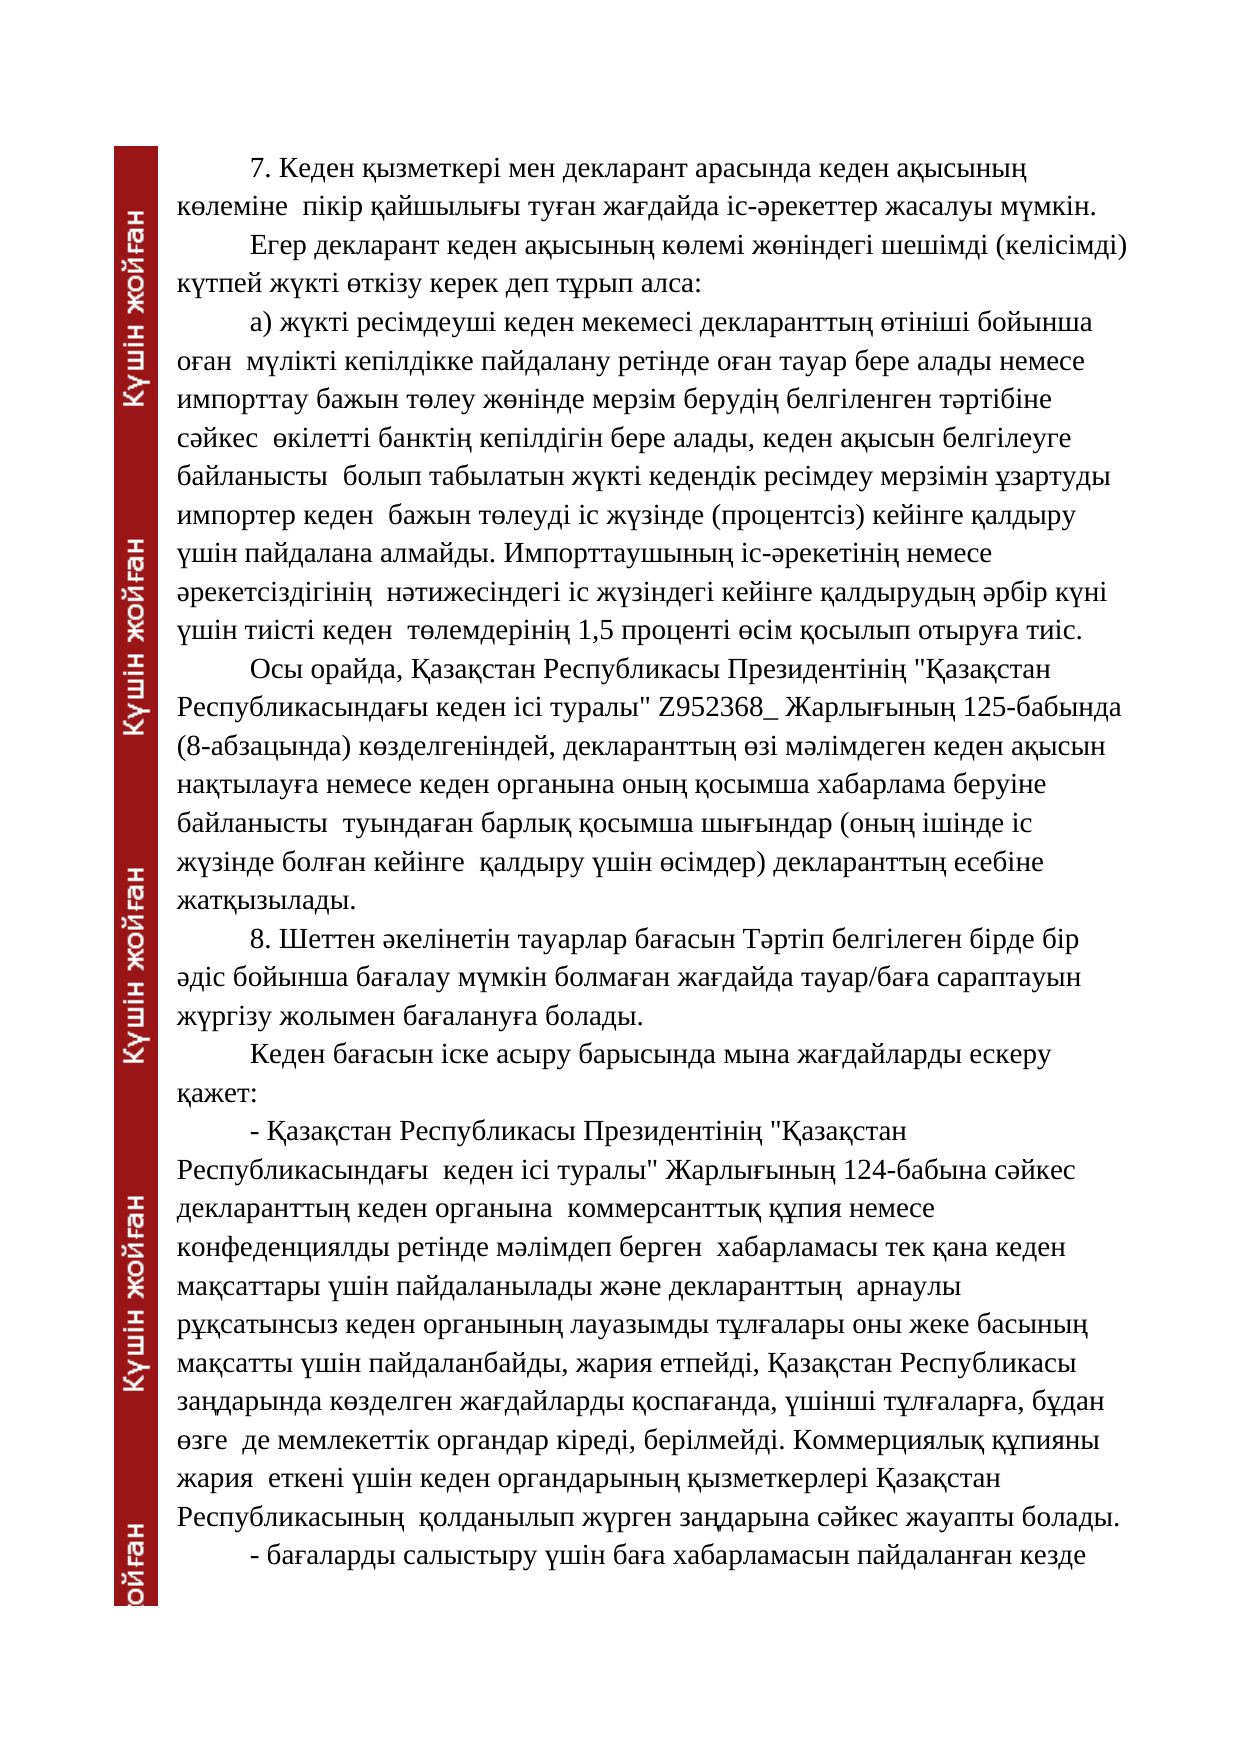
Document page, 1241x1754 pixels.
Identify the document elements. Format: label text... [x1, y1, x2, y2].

picture [114, 1571, 158, 1606]
picture [114, 146, 158, 150]
